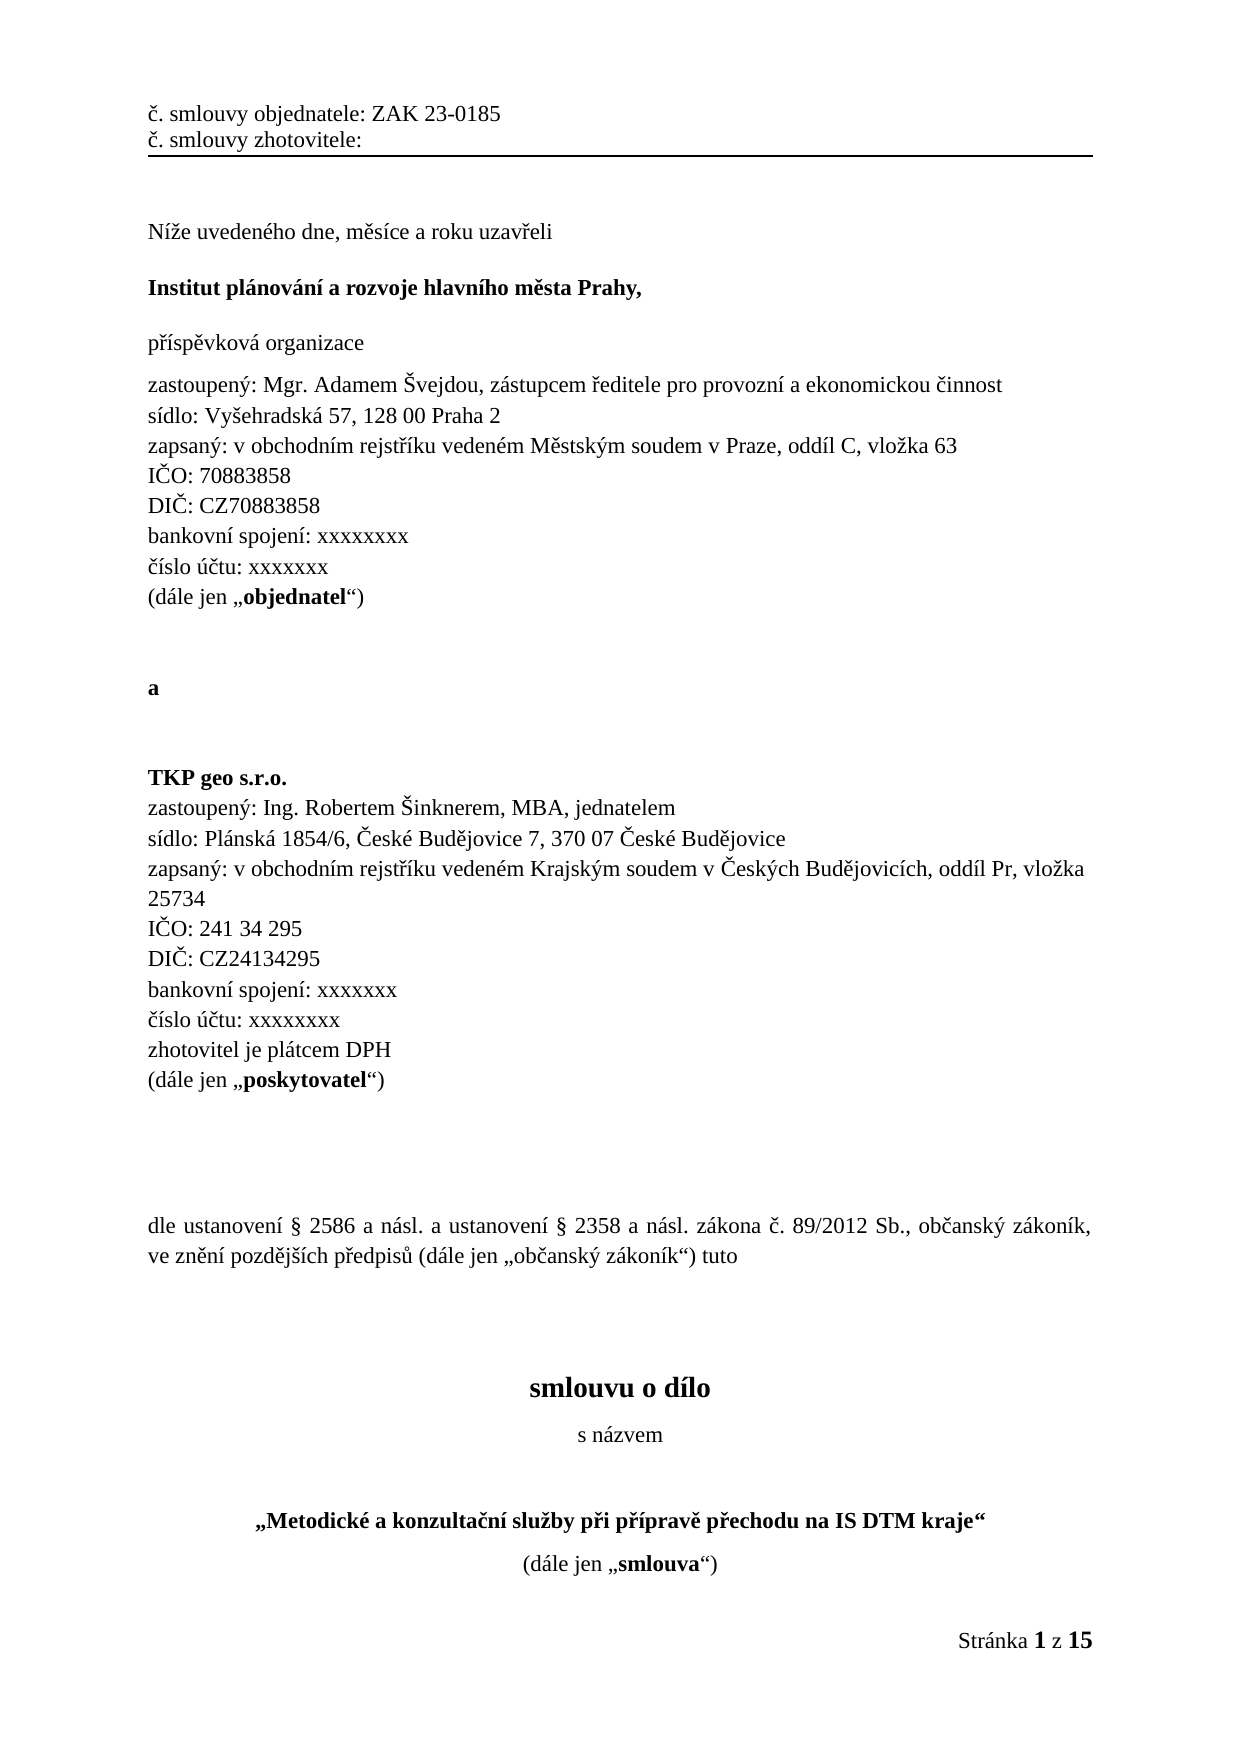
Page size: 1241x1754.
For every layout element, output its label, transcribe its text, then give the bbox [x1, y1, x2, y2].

text smlouvu o dílo [148, 1371, 1093, 1404]
text číslo účtu: xxxxxxxx [148, 1006, 1093, 1032]
text zhotovitel je plátcem DPH [148, 1036, 1093, 1062]
text bankovní spojení: xxxxxxx [148, 976, 1093, 1002]
text DIČ: CZ70883858 [148, 492, 1093, 519]
text bankovní spojení: xxxxxxxx [148, 523, 1093, 549]
text „Metodické a konzultační služby při přípravě přechodu na IS DTM kraje“ [148, 1507, 1093, 1533]
text (dále jen „poskytovatel“) [148, 1066, 1093, 1093]
text sídlo: Plánská 1854/6, České Budějovice 7, 370 07 České Budějovice [148, 825, 1093, 851]
text zastoupený: Ing. Robertem Šinknerem, MBA, jednatelem [148, 794, 1093, 821]
text číslo účtu: xxxxxxx [148, 553, 1093, 579]
text sídlo: Vyšehradská 57, 128 00 Praha 2 [148, 402, 1093, 428]
text TKP geo s.r.o. [148, 764, 1093, 791]
text a [148, 674, 1093, 700]
text zapsaný: v obchodním rejstříku vedeném Městským soudem v Praze, oddíl C, vložka 63 [148, 432, 1093, 458]
text (dále jen „smlouva“) [148, 1550, 1093, 1576]
text IČO: 70883858 [148, 462, 1093, 488]
text (dále jen „objednatel“) [148, 583, 1093, 609]
subtitle Institut plánování a rozvoje hlavního města Prahy, [148, 274, 1093, 300]
text IČO: 241 34 295 [148, 915, 1093, 942]
text DIČ: CZ24134295 [148, 946, 1093, 972]
text zapsaný: v obchodním rejstříku vedeném Krajským soudem v Českých Budějovicích, oddíl Pr, vložka 25734 [148, 855, 1093, 911]
text dle ustanovení § 2586 a násl. a ustanovení § 2358 a násl. zákona č. 89/2012 Sb., občanský zákoník, ve znění pozdějších předpisů (dále jen „občanský zákoník“) tuto [148, 1212, 1093, 1269]
text Níže uvedeného dne, měsíce a roku uzavřeli [148, 218, 1093, 245]
subtitle příspěvková organizace [148, 329, 1093, 355]
text s názvem [148, 1422, 1093, 1448]
text zastoupený: Mgr. Adamem Švejdou, zástupcem ředitele pro provozní a ekonomickou činnost [148, 372, 1093, 398]
